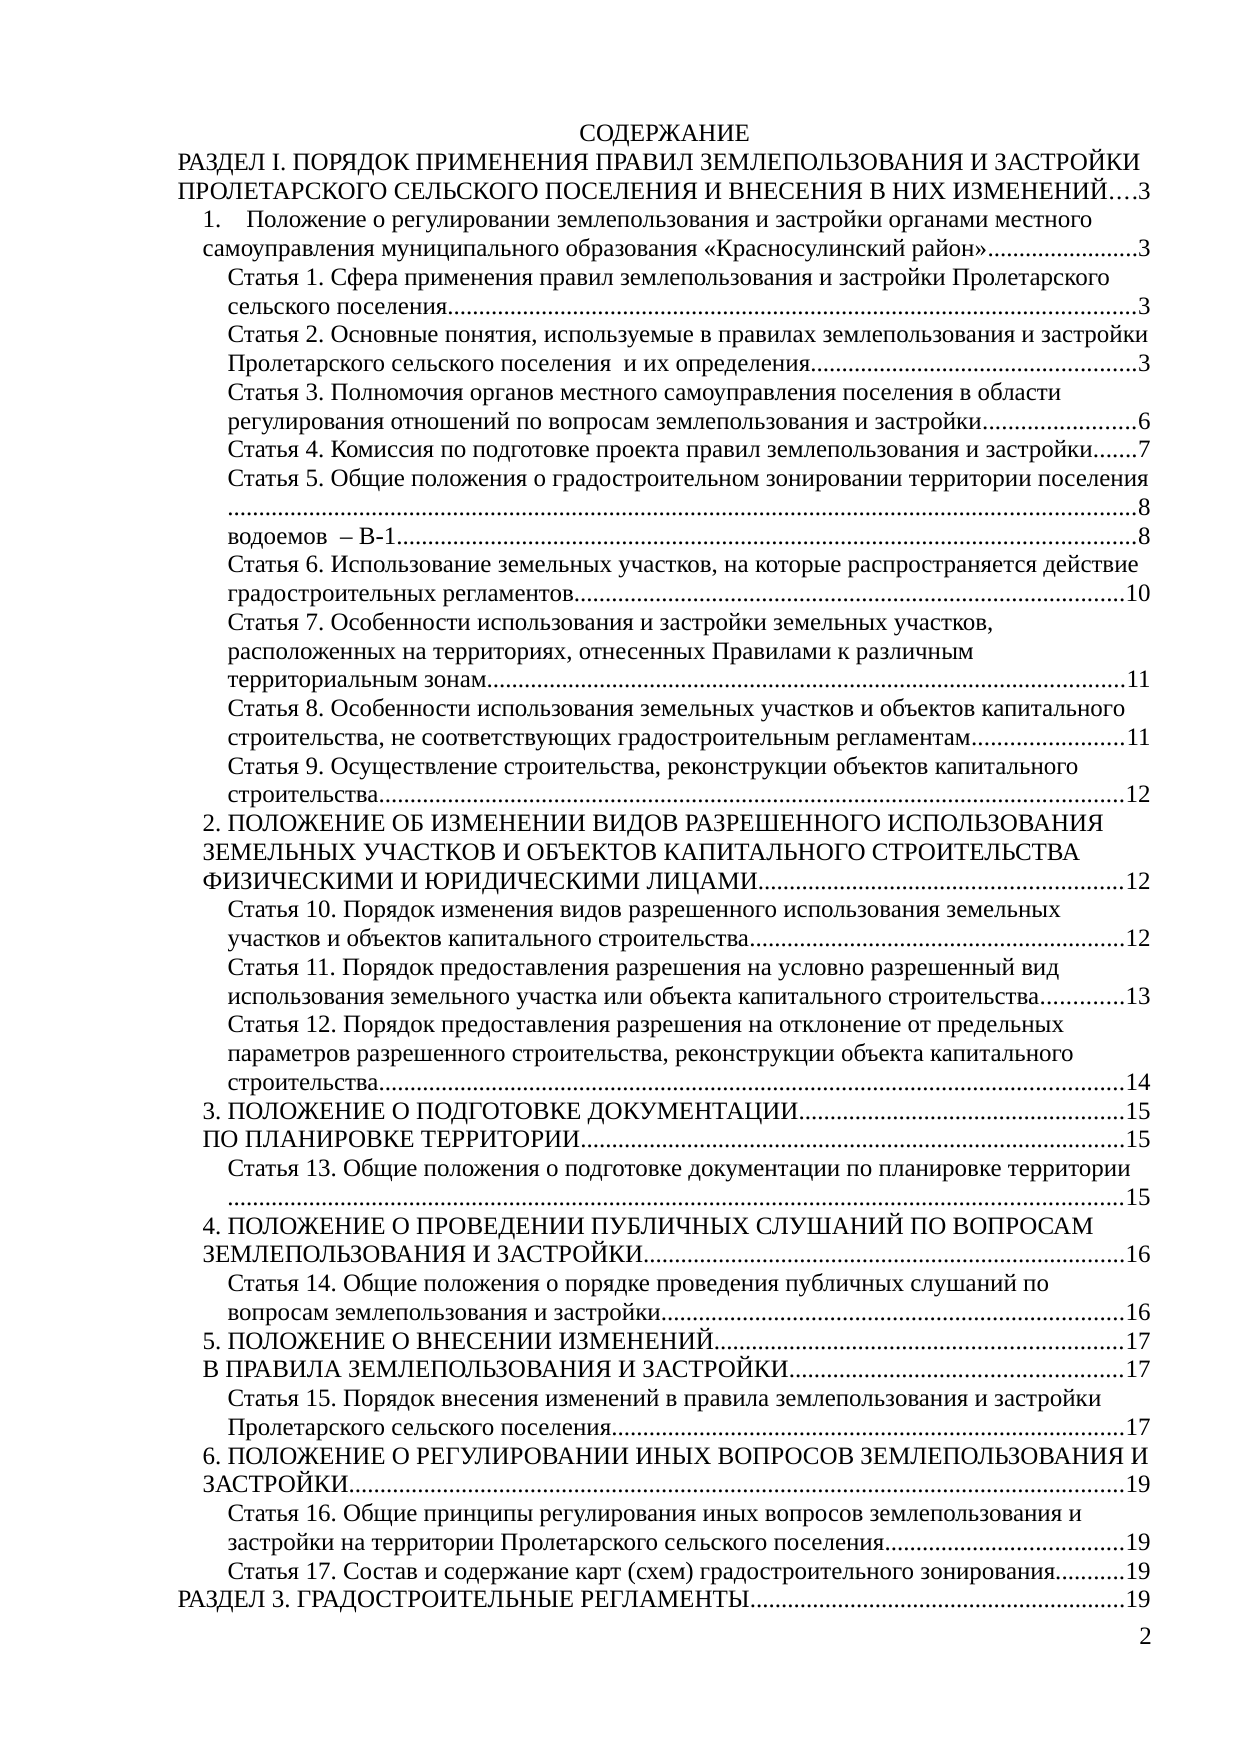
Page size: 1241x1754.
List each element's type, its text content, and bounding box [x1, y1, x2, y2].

text Статья 17. Состав и содержание карт (схем) градостроительного зонирования. 19 [227, 1556, 1152, 1584]
text Статья 7. Особенности использования и застройки земельных участков, расположенных на территориях, отнесенных Правилами к различным территориальным зонам 11 [227, 607, 1152, 693]
text Статья 12. Порядок предоставления разрешения на отклонение от предельных параметров разрешенного строительства, реконструкции объекта капитального строительства 14 [227, 1009, 1152, 1096]
text ПО ПЛАНИРОВКЕ ТЕРРИТОРИИ 15 [202, 1124, 1152, 1153]
text 6. ПОЛОЖЕНИЕ О РЕГУЛИРОВАНИИ ИНЫХ ВОПРОСОВ ЗЕМЛЕПОЛЬЗОВАНИЯ И ЗАСТРОЙКИ 19 [202, 1441, 1152, 1498]
text Статья 5. Общие положения о градостроительном зонировании территории поселения 8 [227, 463, 1152, 521]
text РАЗДЕЛ 3. ГРАДОСТРОИТЕЛЬНЫЕ РЕГЛАМЕНТЫ 19 [177, 1584, 1152, 1613]
text Статья 2. Основные понятия, используемые в правилах землепользования и застройки Пролетарского сельского поселения и их определения 3 [227, 319, 1152, 377]
text водоемов – В-1 8 [227, 521, 1152, 549]
text Статья 3. Полномочия органов местного самоуправления поселения в области регулирования отношений по вопросам землепользования и застройки 6 [227, 377, 1152, 434]
text Статья 13. Общие положения о подготовке документации по планировке территории 15 [227, 1153, 1152, 1211]
text В ПРАВИЛА ЗЕМЛЕПОЛЬЗОВАНИЯ И ЗАСТРОЙКИ 17 [202, 1354, 1152, 1383]
text Статья 11. Порядок предоставления разрешения на условно разрешенный вид использования земельного участка или объекта капитального строительства 13 [227, 952, 1152, 1009]
text 3. ПОЛОЖЕНИЕ О ПОДГОТОВКЕ ДОКУМЕНТАЦИИ 15 [202, 1096, 1152, 1124]
text Статья 10. Порядок изменения видов разрешенного использования земельных участков и объектов капитального строительства 12 [227, 894, 1152, 952]
text Статья 8. Особенности использования земельных участков и объектов капитального строительства, не соответствующих градостроительным регламентам 11 [227, 693, 1152, 751]
text Статья 14. Общие положения о порядке проведения публичных слушаний по вопросам землепользования и застройки 16 [227, 1268, 1152, 1326]
text Статья 9. Осуществление строительства, реконструкции объектов капитального строительства 12 [227, 751, 1152, 808]
text Статья 6. Использование земельных участков, на которые распространяется действие градостроительных регламентов 10 [227, 549, 1152, 607]
text 2. ПОЛОЖЕНИЕ ОБ ИЗМЕНЕНИИ ВИДОВ РАЗРЕШЕННОГО ИСПОЛЬЗОВАНИЯ ЗЕМЕЛЬНЫХ УЧАСТКОВ И ОБЪЕКТОВ КАПИТАЛЬНОГО СТРОИТЕЛЬСТВА ФИЗИЧЕСКИМИ И ЮРИДИЧЕСКИМИ ЛИЦАМИ 12 [202, 808, 1152, 894]
text 5. ПОЛОЖЕНИЕ О ВНЕСЕНИИ ИЗМЕНЕНИЙ 17 [202, 1326, 1152, 1354]
text Статья 4. Комиссия по подготовке проекта правил землепользования и застройки 7 [227, 434, 1152, 463]
text 2018 г.СОДЕРЖАНИЕ [177, 118, 1152, 147]
text Статья 16. Общие принципы регулирования иных вопросов землепользования и застройки на территории Пролетарского сельского поселения 19 [227, 1498, 1152, 1556]
text 1. Положение о регулировании землепользования и застройки органами местного самоуправления муниципального образования «Красносулинский район» 3 [202, 204, 1152, 262]
text Статья 1. Сфера применения правил землепользования и застройки Пролетарского сельского поселения 3 [227, 262, 1152, 319]
text Статья 15. Порядок внесения изменений в правила землепользования и застройки Пролетарского сельского поселения 17 [227, 1383, 1152, 1441]
text 4. ПОЛОЖЕНИЕ О ПРОВЕДЕНИИ ПУБЛИЧНЫХ СЛУШАНИЙ ПО ВОПРОСАМ ЗЕМЛЕПОЛЬЗОВАНИЯ И ЗАСТРОЙКИ 16 [202, 1211, 1152, 1268]
text РАЗДЕЛ I. ПОРЯДОК ПРИМЕНЕНИЯ ПРАВИЛ ЗЕМЛЕПОЛЬЗОВАНИЯ И ЗАСТРОЙКИ ПРОЛЕТАРСКОГО СЕЛЬСКОГО ПОСЕЛЕНИЯ И ВНЕСЕНИЯ В НИХ ИЗМЕНЕНИЙ 3 [177, 147, 1152, 204]
